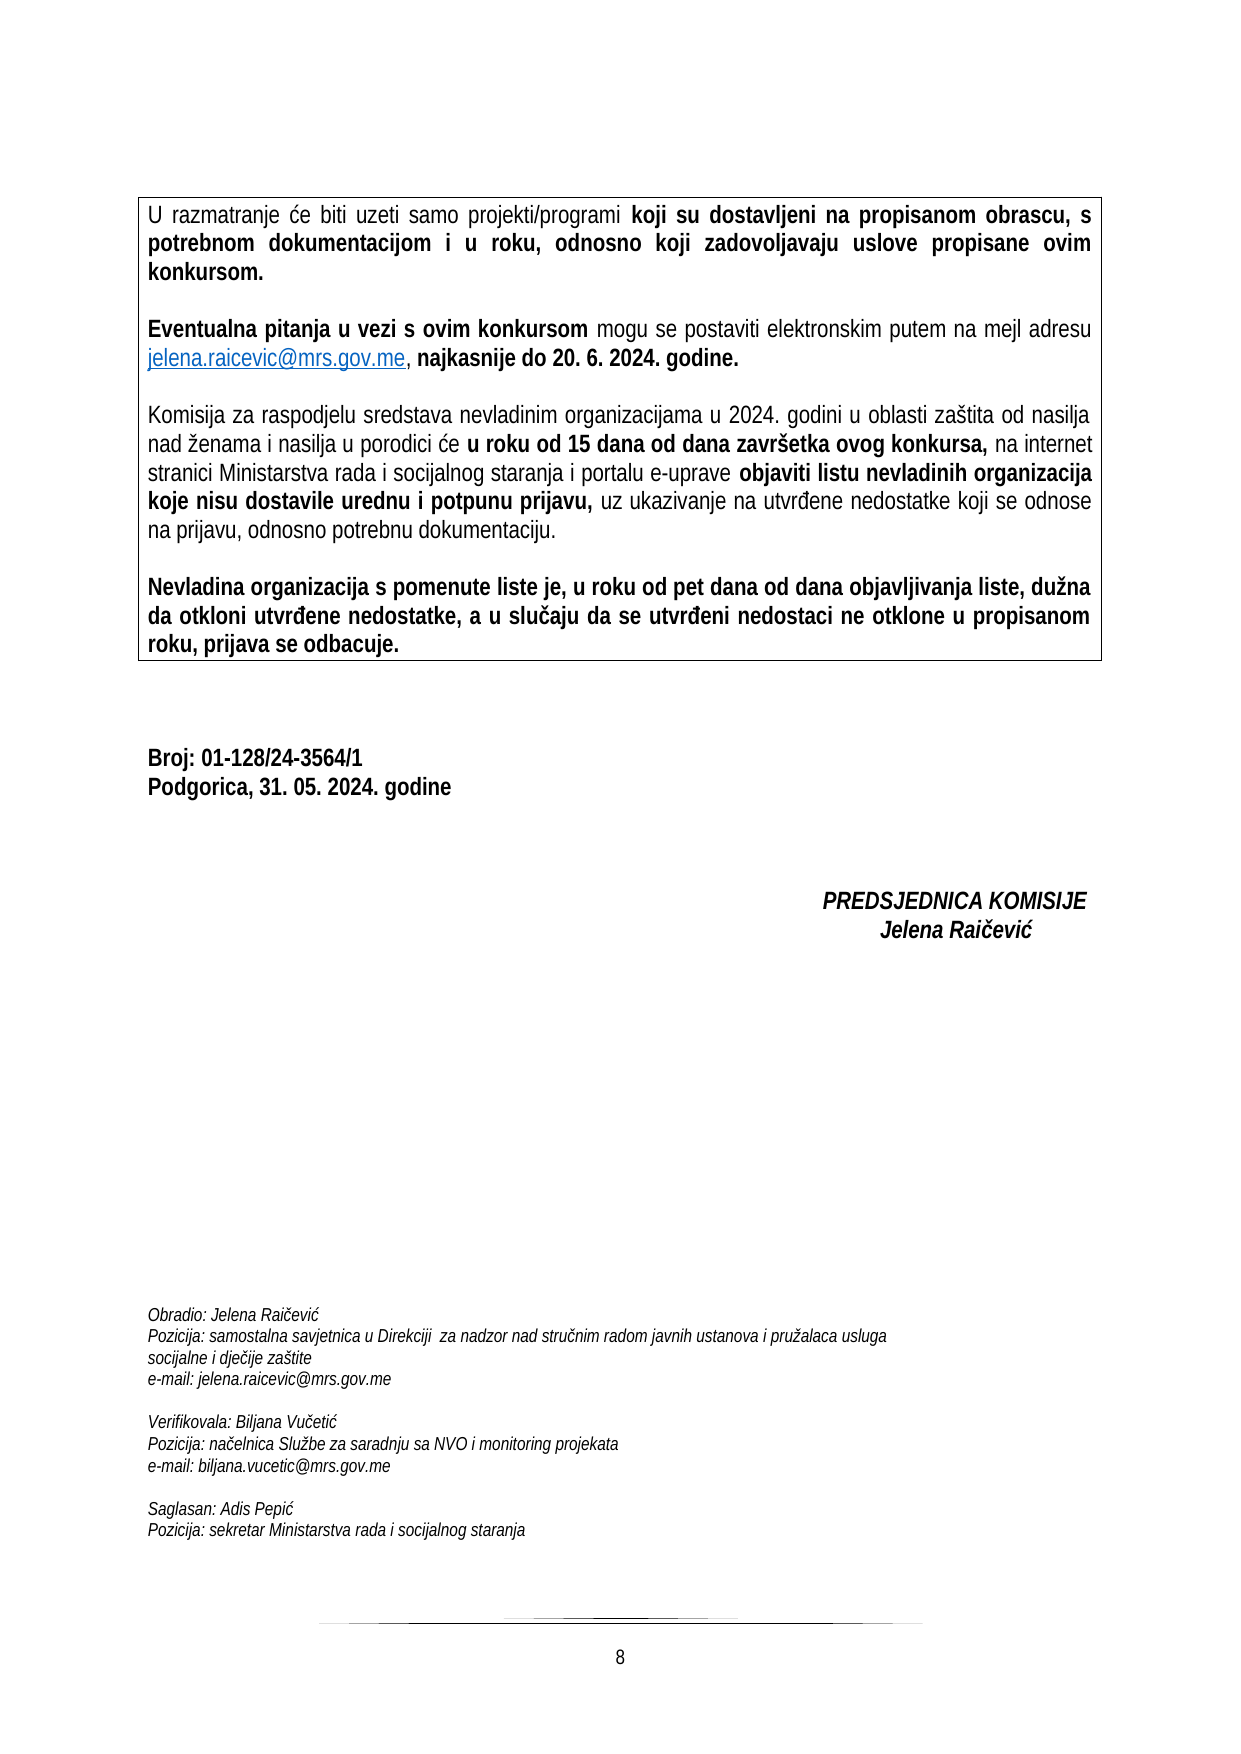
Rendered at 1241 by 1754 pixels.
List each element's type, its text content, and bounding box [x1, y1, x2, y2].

text Pozicija: samostalna savjetnica u Direkciji za nadzor nad stručnim radom javnih ustanova i pružalaca usluga [148, 1325, 1092, 1347]
text Podgorica, 31. 05. 2024. godine [148, 771, 1092, 800]
text Komisija za raspodjelu sredstava nevladinim organizacijama u 2024. godini u oblasti zaštita od nasilja nad ženama i nasilja u porodici će u roku od 15 dana od dana završetka ovog konkursa, na internet stranici Ministarstva rada i socijalnog staranja i portalu e-uprave objaviti listu nevladinih organizacija koje nisu dostavile urednu i potpunu prijavu, uz ukazivanje na utvrđene nedostatke koji se odnose na prijavu, odnosno potrebnu dokumentaciju. [148, 400, 1092, 543]
text Pozicija: sekretar Ministarstva rada i socijalnog staranja [148, 1519, 1092, 1541]
text Jelena Raičević [148, 915, 1092, 943]
text Obradio: Jelena Raičević [148, 1303, 1092, 1325]
text Verifikovala: Biljana Vučetić [148, 1411, 1092, 1433]
text e-mail: jelena.raicevic@mrs.gov.me [148, 1368, 1092, 1390]
text Nevladina organizacija s pomenute liste je, u roku od pet dana od dana objavljivanja liste, dužna da otkloni utvrđene nedostatke, a u slučaju da se utvrđeni nedostaci ne otklone u propisanom roku, prijava se odbacuje. [139, 569, 1101, 660]
text Saglasan: Adis Pepić [148, 1498, 1092, 1519]
text PREDSJEDNICA KOMISIJE [148, 886, 1092, 915]
text socijalne i dječije zaštite [148, 1347, 1092, 1368]
text Broj: 01-128/24-3564/1 [148, 743, 1092, 771]
text Eventualna pitanja u vezi s ovim konkursom mogu se postaviti elektronskim putem na mejl adresu jelena.raicevic@mrs.gov.me, najkasnije do 20. 6. 2024. godine. [148, 314, 1092, 372]
text Pozicija: načelnica Službe za saradnju sa NVO i monitoring projekata [148, 1433, 1092, 1454]
text e-mail: biljana.vucetic@mrs.gov.me [148, 1454, 1092, 1476]
text U razmatranje će biti uzeti samo projekti/programi koji su dostavljeni na propisanom obrascu, s potrebnom dokumentacijom i u roku, odnosno koji zadovoljavaju uslove propisane ovim konkursom. [139, 198, 1101, 286]
